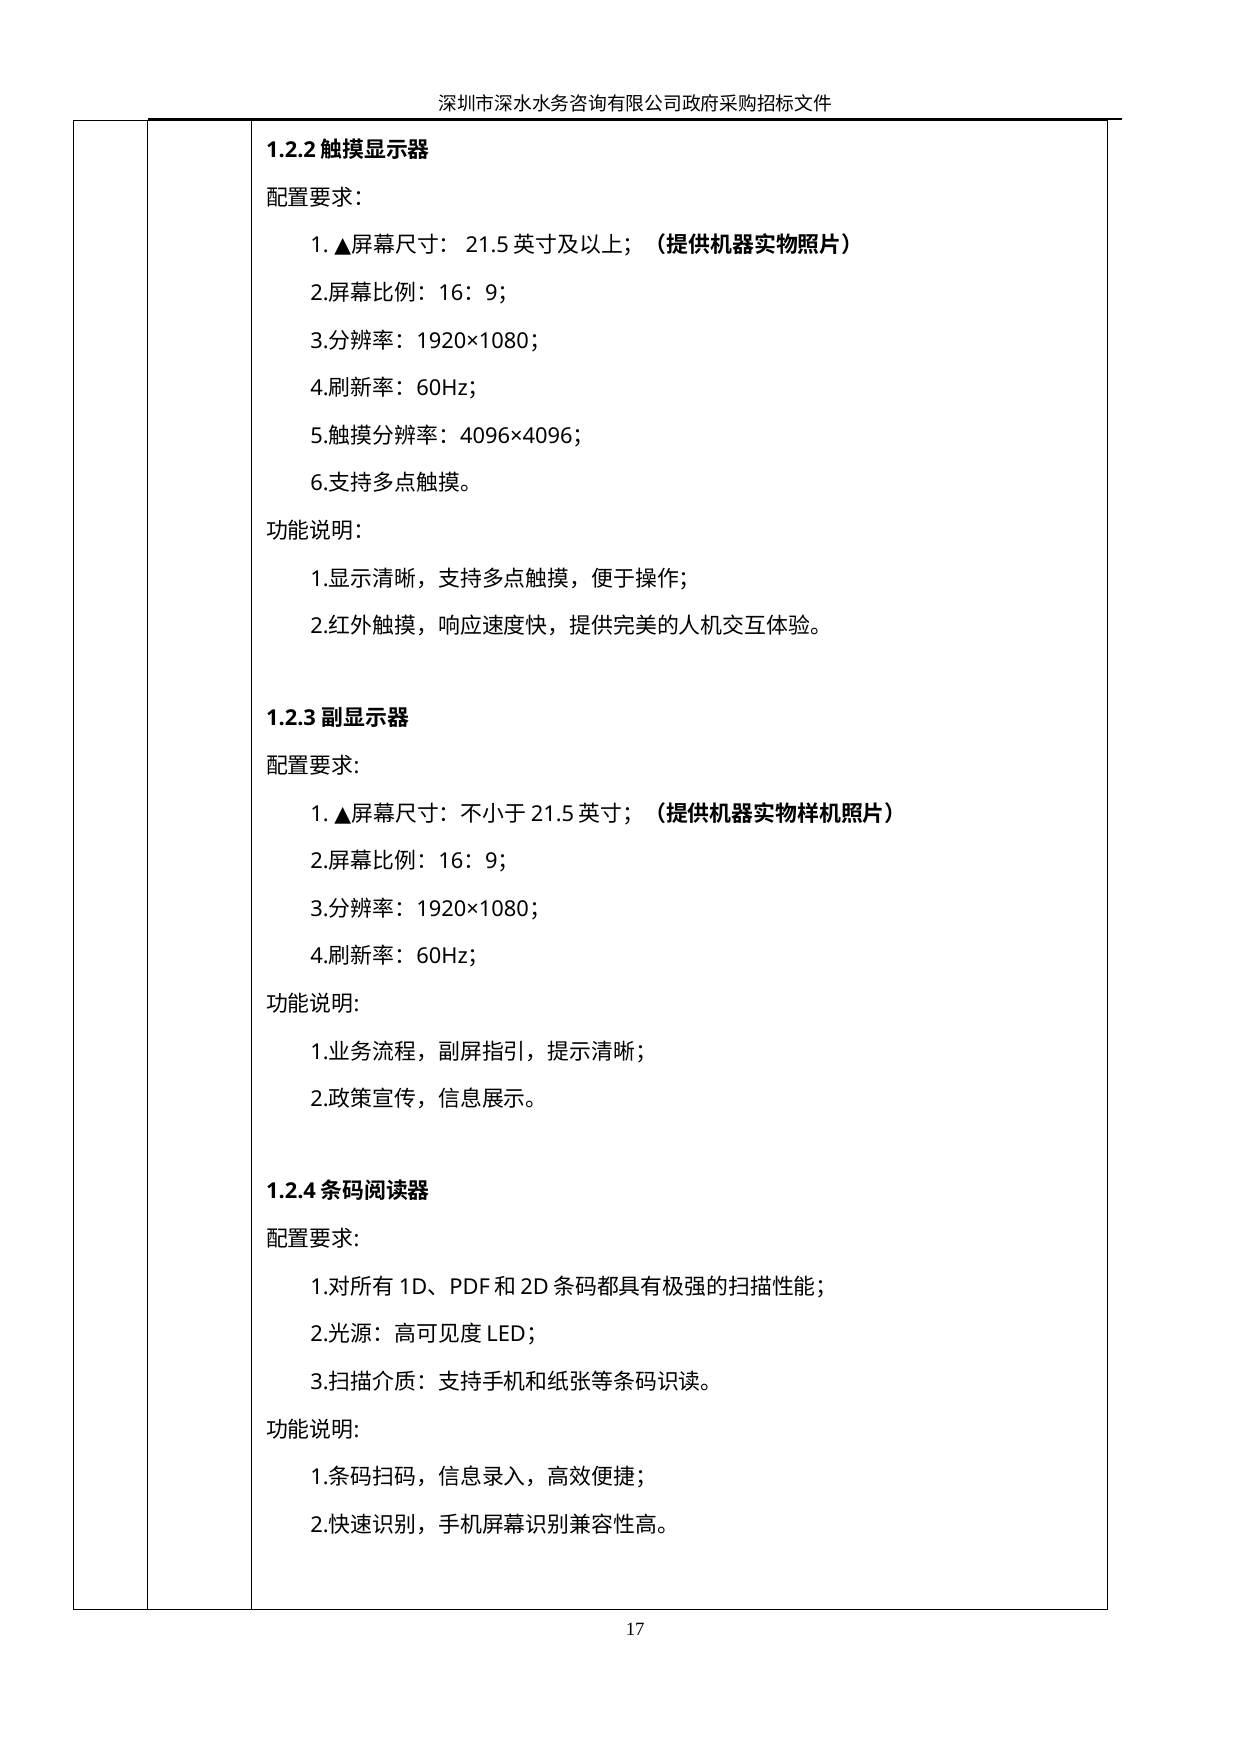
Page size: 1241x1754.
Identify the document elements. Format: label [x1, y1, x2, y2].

table_cell [252, 121, 1107, 1608]
